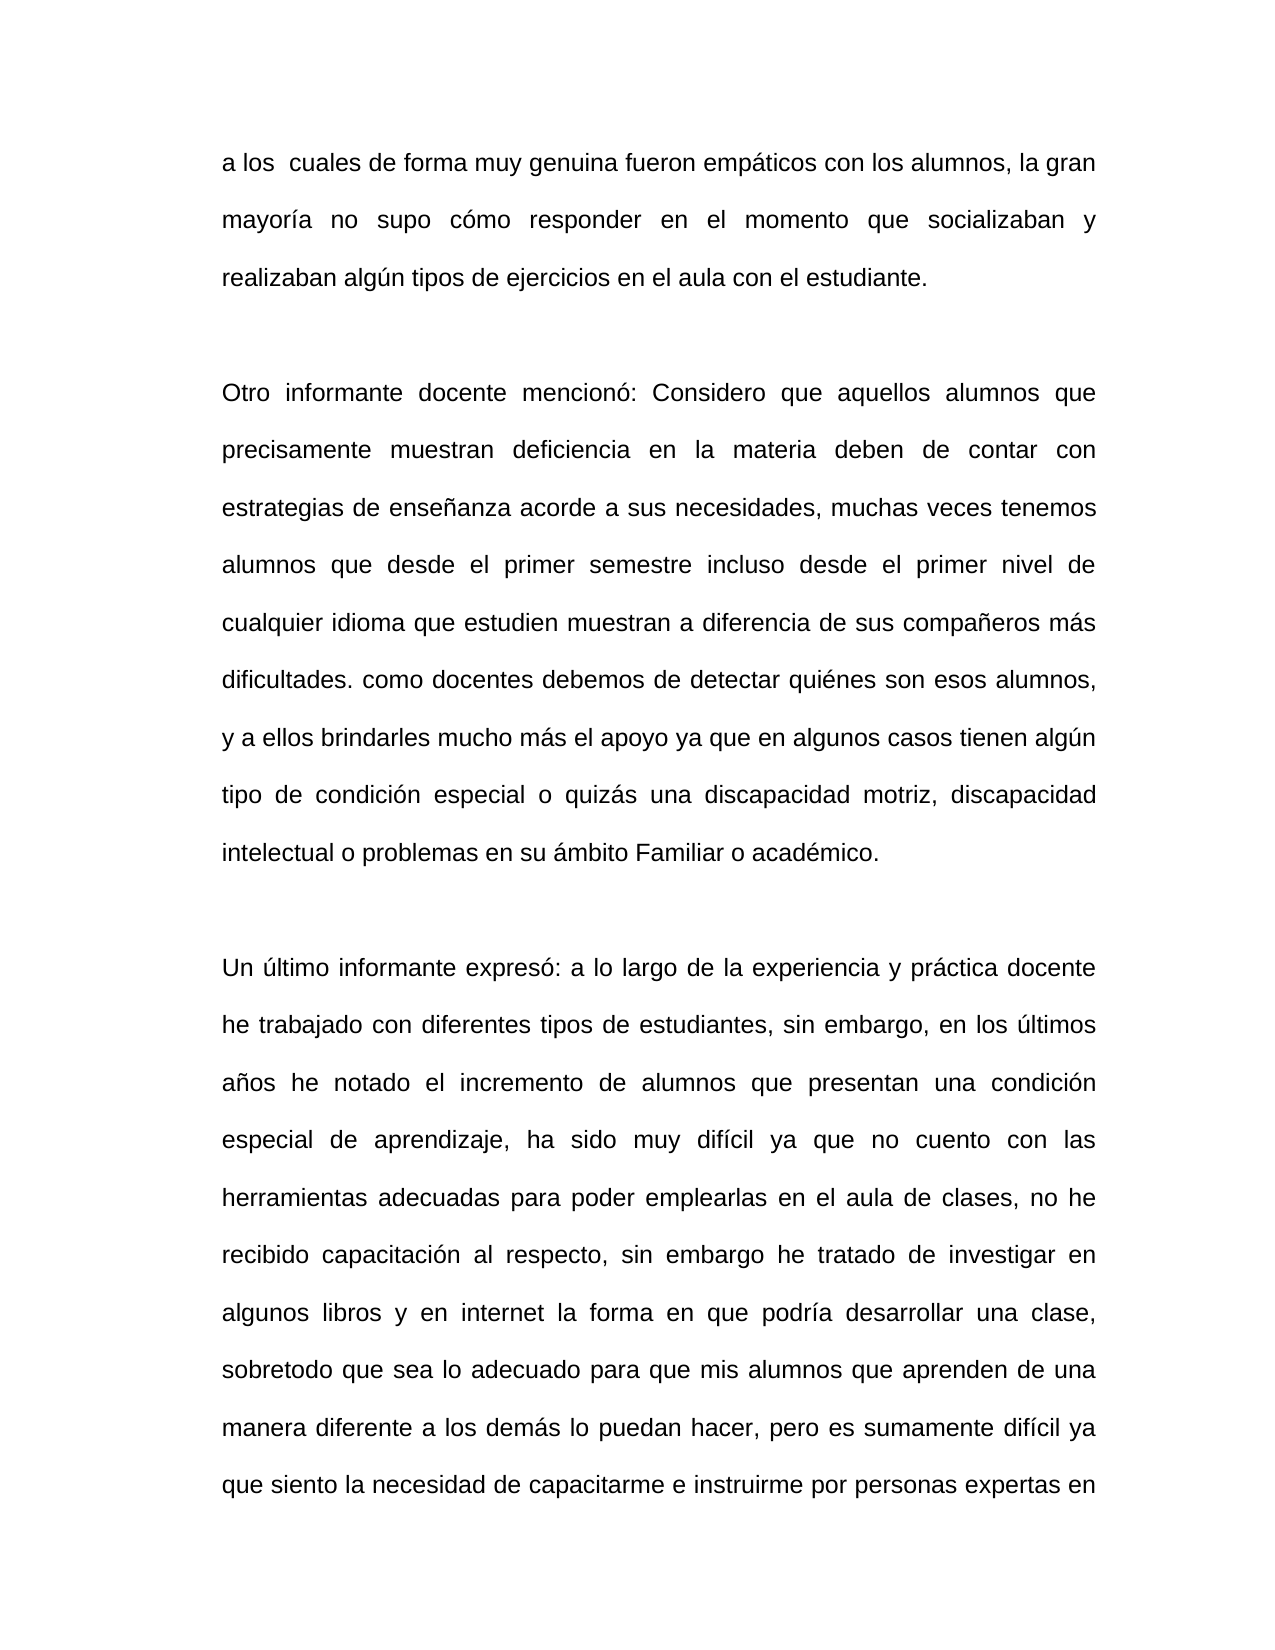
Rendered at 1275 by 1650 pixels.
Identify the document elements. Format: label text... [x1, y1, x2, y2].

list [222, 148, 1098, 291]
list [222, 953, 1098, 1499]
list Otro informante docente mencionó: Considero que aquellos alumnos que precisamente muestran deficiencia en la materia deben de contar con estrategias de enseñanza acorde a sus necesidades, muchas veces tenemos alumnos que desde el primer semestre incluso desde el primer nivel de cualquier idioma que estudien muestran a diferencia de sus compañeros más dificultades. como docentes debemos de detectar quiénes son esos alumnos, y a ellos brindarles mucho más el apoyo ya que en algunos casos tienen algún tipo de condición especial o quizás una discapacidad motriz, discapacidad intelectual o problemas en su ámbito Familiar o académico. [222, 378, 1098, 866]
